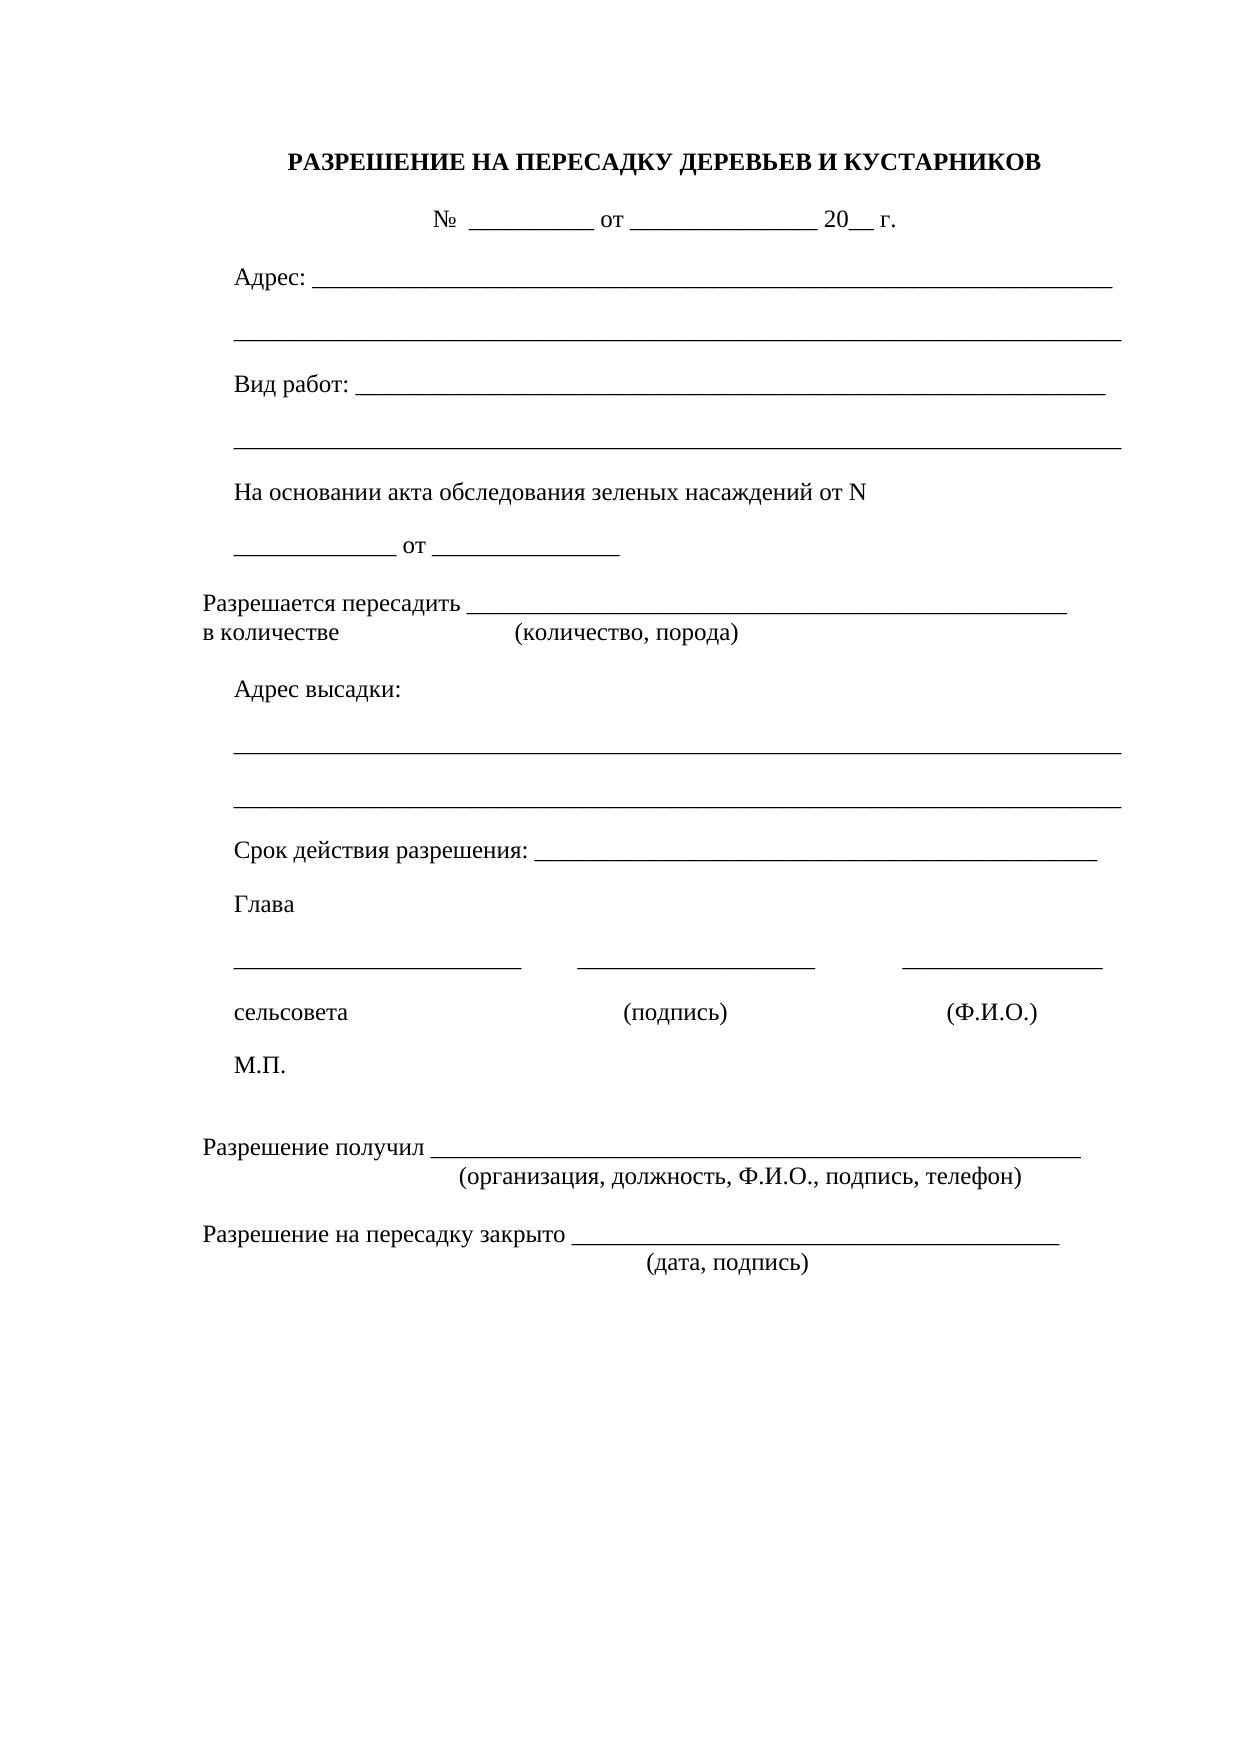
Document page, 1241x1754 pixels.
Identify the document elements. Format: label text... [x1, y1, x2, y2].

text М.П. [177, 1051, 1152, 1079]
text РАЗРЕШЕНИЕ НА ПЕРЕСАДКУ ДЕРЕВЬЕВ И КУСТАРНИКОВ [177, 147, 1152, 176]
text Адрес: ________________________________________________________________ [177, 262, 1152, 291]
text сельсовета (подпись) (Ф.И.О.) [177, 997, 1152, 1026]
text _______________________________________________________________________ [177, 423, 1152, 452]
text _______________________________________________________________________ [177, 782, 1152, 811]
text Разрешение на пересадку закрыто _______________________________________ [177, 1219, 1152, 1247]
text Адрес высадки: [177, 674, 1152, 703]
text На основании акта обследования зеленых насаждений от N [177, 477, 1152, 506]
text в количестве (количество, порода) [177, 617, 1152, 646]
text _______________________________________________________________________ [177, 316, 1152, 344]
text № __________ от _______________ 20__ г. [177, 204, 1152, 233]
text (организация, должность, Ф.И.О., подпись, телефон) [177, 1161, 1152, 1190]
text _____________ от _______________ [177, 531, 1152, 559]
text _______________________________________________________________________ [177, 728, 1152, 757]
text (дата, подпись) [177, 1247, 1152, 1276]
text Вид работ: ____________________________________________________________ [177, 369, 1152, 398]
text Глава [177, 889, 1152, 918]
text _______________________ ___________________ ________________ [177, 943, 1152, 972]
text Разрешается пересадить ________________________________________________ [177, 588, 1152, 617]
text Срок действия разрешения: _____________________________________________ [177, 836, 1152, 864]
text Разрешение получил ____________________________________________________ [177, 1132, 1152, 1161]
